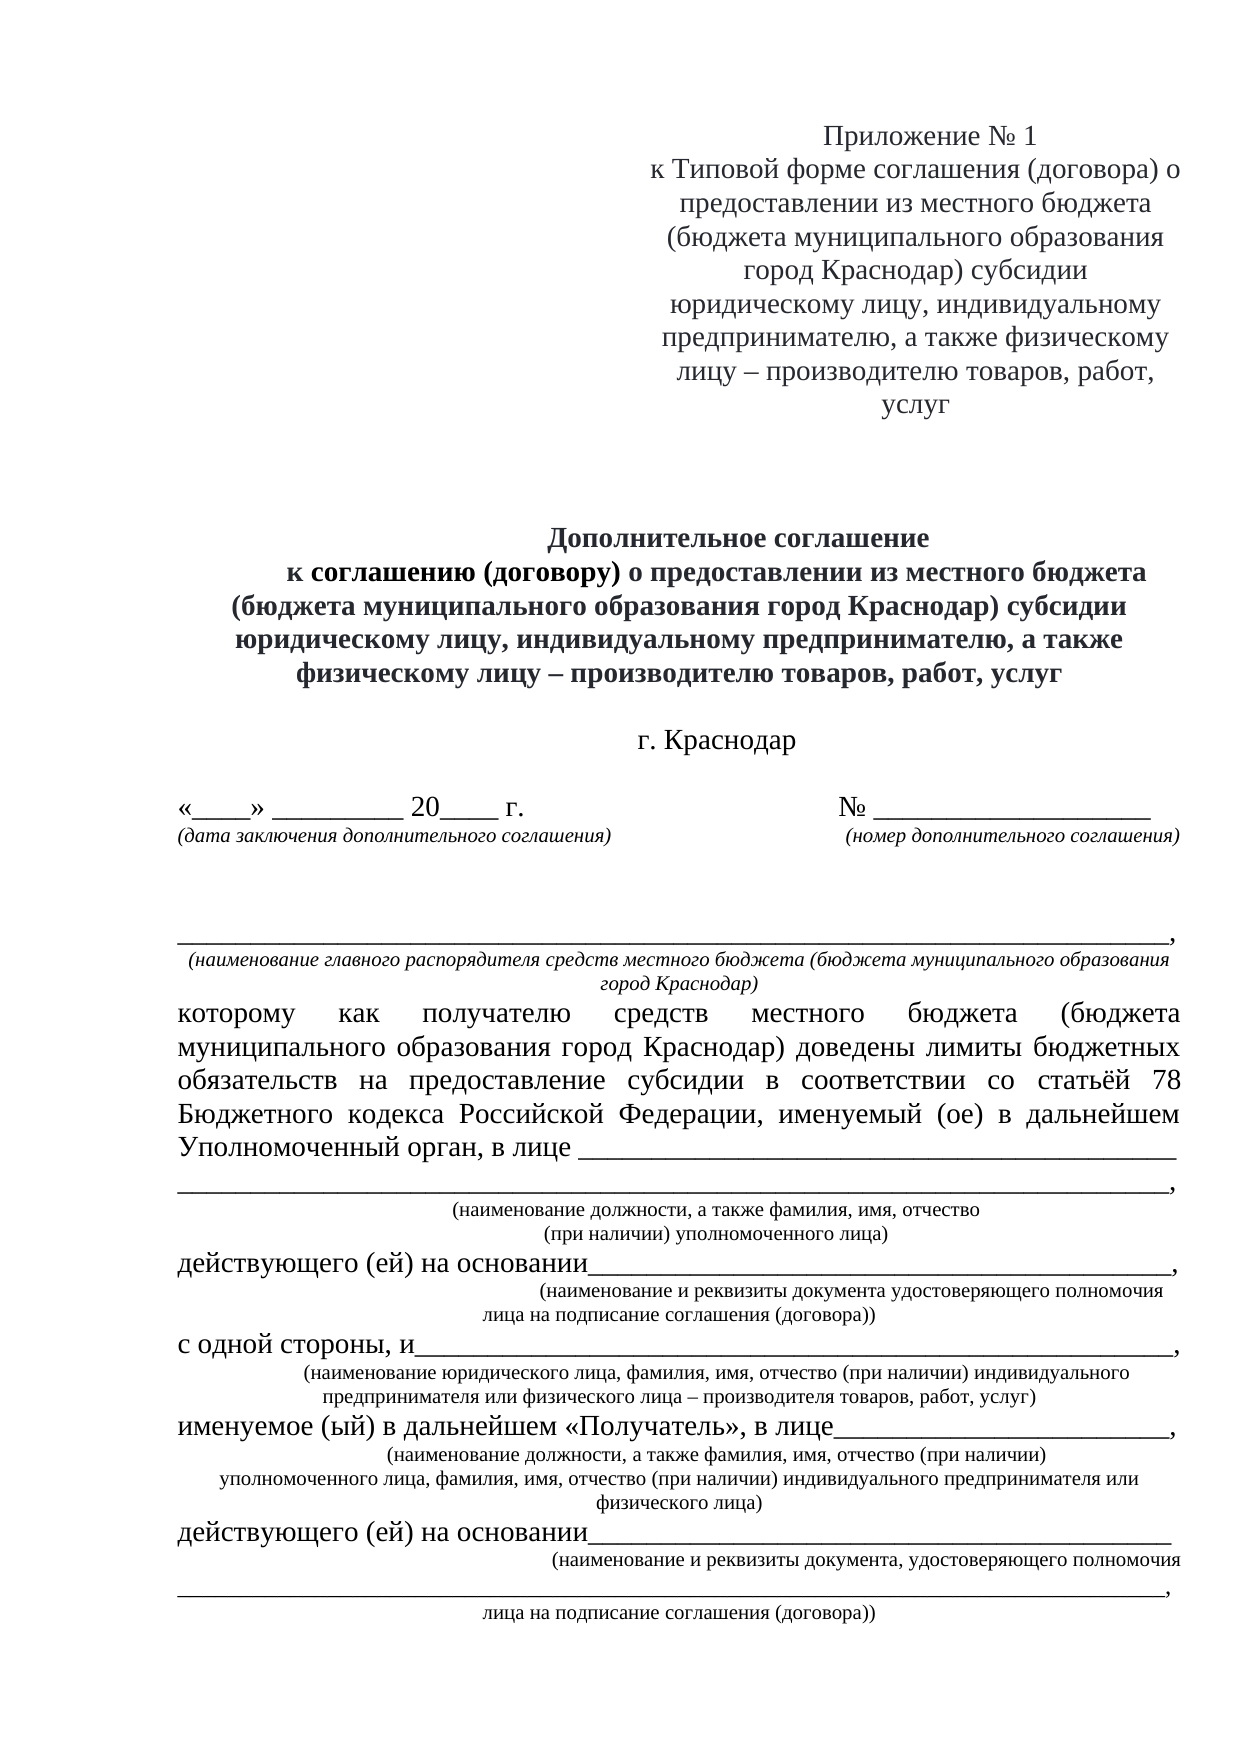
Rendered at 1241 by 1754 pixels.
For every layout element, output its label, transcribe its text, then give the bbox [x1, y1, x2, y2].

text Приложение № 1 [679, 118, 1181, 152]
text (наименование и реквизиты документа удостоверяющего полномочия лица на подписание соглашения (договора)) [177, 1278, 1181, 1326]
text с одной стороны, и____________________________________________________, [177, 1326, 1181, 1360]
text действующего (ей) на основании________________________________________ [177, 1514, 1181, 1547]
text (наименование и реквизиты документа, удостоверяющего полномочия [177, 1547, 1181, 1571]
text (наименование должности, а также фамилия, имя, отчество (при наличии) [177, 1442, 1181, 1466]
text ____________________________________________________________________, [177, 914, 1181, 947]
text именуемое (ый) в дальнейшем «Получатель», в лице_______________________, [177, 1408, 1181, 1442]
text (наименование юридического лица, фамилия, имя, отчество (при наличии) индивидуального предпринимателя или физического лица – производителя товаров, работ, услуг) [177, 1360, 1181, 1408]
text (наименование главного распорядителя средств местного бюджета (бюджета муниципального образования город Краснодар) [177, 947, 1181, 995]
text _______________________________________________________________________________, [177, 1571, 1181, 1600]
subtitle к Типовой форме соглашения (договора) о предоставлении из местного бюджета (бюджета муниципального образования город Краснодар) субсидии юридическому лицу, индивидуальному предпринимателю, а также физическому лицу – производителю товаров, работ, услуг [650, 152, 1181, 420]
text (наименование должности, а также фамилия, имя, отчество [177, 1197, 1181, 1221]
text действующего (ей) на основании________________________________________, [177, 1245, 1181, 1278]
subtitle к соглашению (договору) о предоставлении из местного бюджета (бюджета муниципального образования город Краснодар) субсидии юридическому лицу, индивидуальному предпринимателю, а также физическому лицу – производителю товаров, работ, услуг [177, 554, 1181, 688]
text Дополнительное соглашение [295, 521, 1181, 554]
text лица на подписание соглашения (договора)) [177, 1600, 1181, 1624]
text которому как получателю средств местного бюджета (бюджета муниципального образования город Краснодар) доведены лимиты бюджетных обязательств на предоставление субсидии в соответствии со статьёй 78 Бюджетного кодекса Российской Федерации, именуемый (ое) в дальнейшем Уполномоченный орган, в лице _________________________________________ [177, 995, 1181, 1163]
text ____________________________________________________________________, [177, 1163, 1181, 1197]
text (дата заключения дополнительного соглашения) (номер дополнительного соглашения) [177, 822, 1181, 847]
text «____» _________ 20____ г. № ___________________ [177, 789, 1181, 822]
text уполномоченного лица, фамилия, имя, отчество (при наличии) индивидуального предпринимателя или физического лица) [177, 1466, 1181, 1514]
text (при наличии) уполномоченного лица) [177, 1221, 1181, 1245]
text г. Краснодар [177, 722, 1181, 755]
